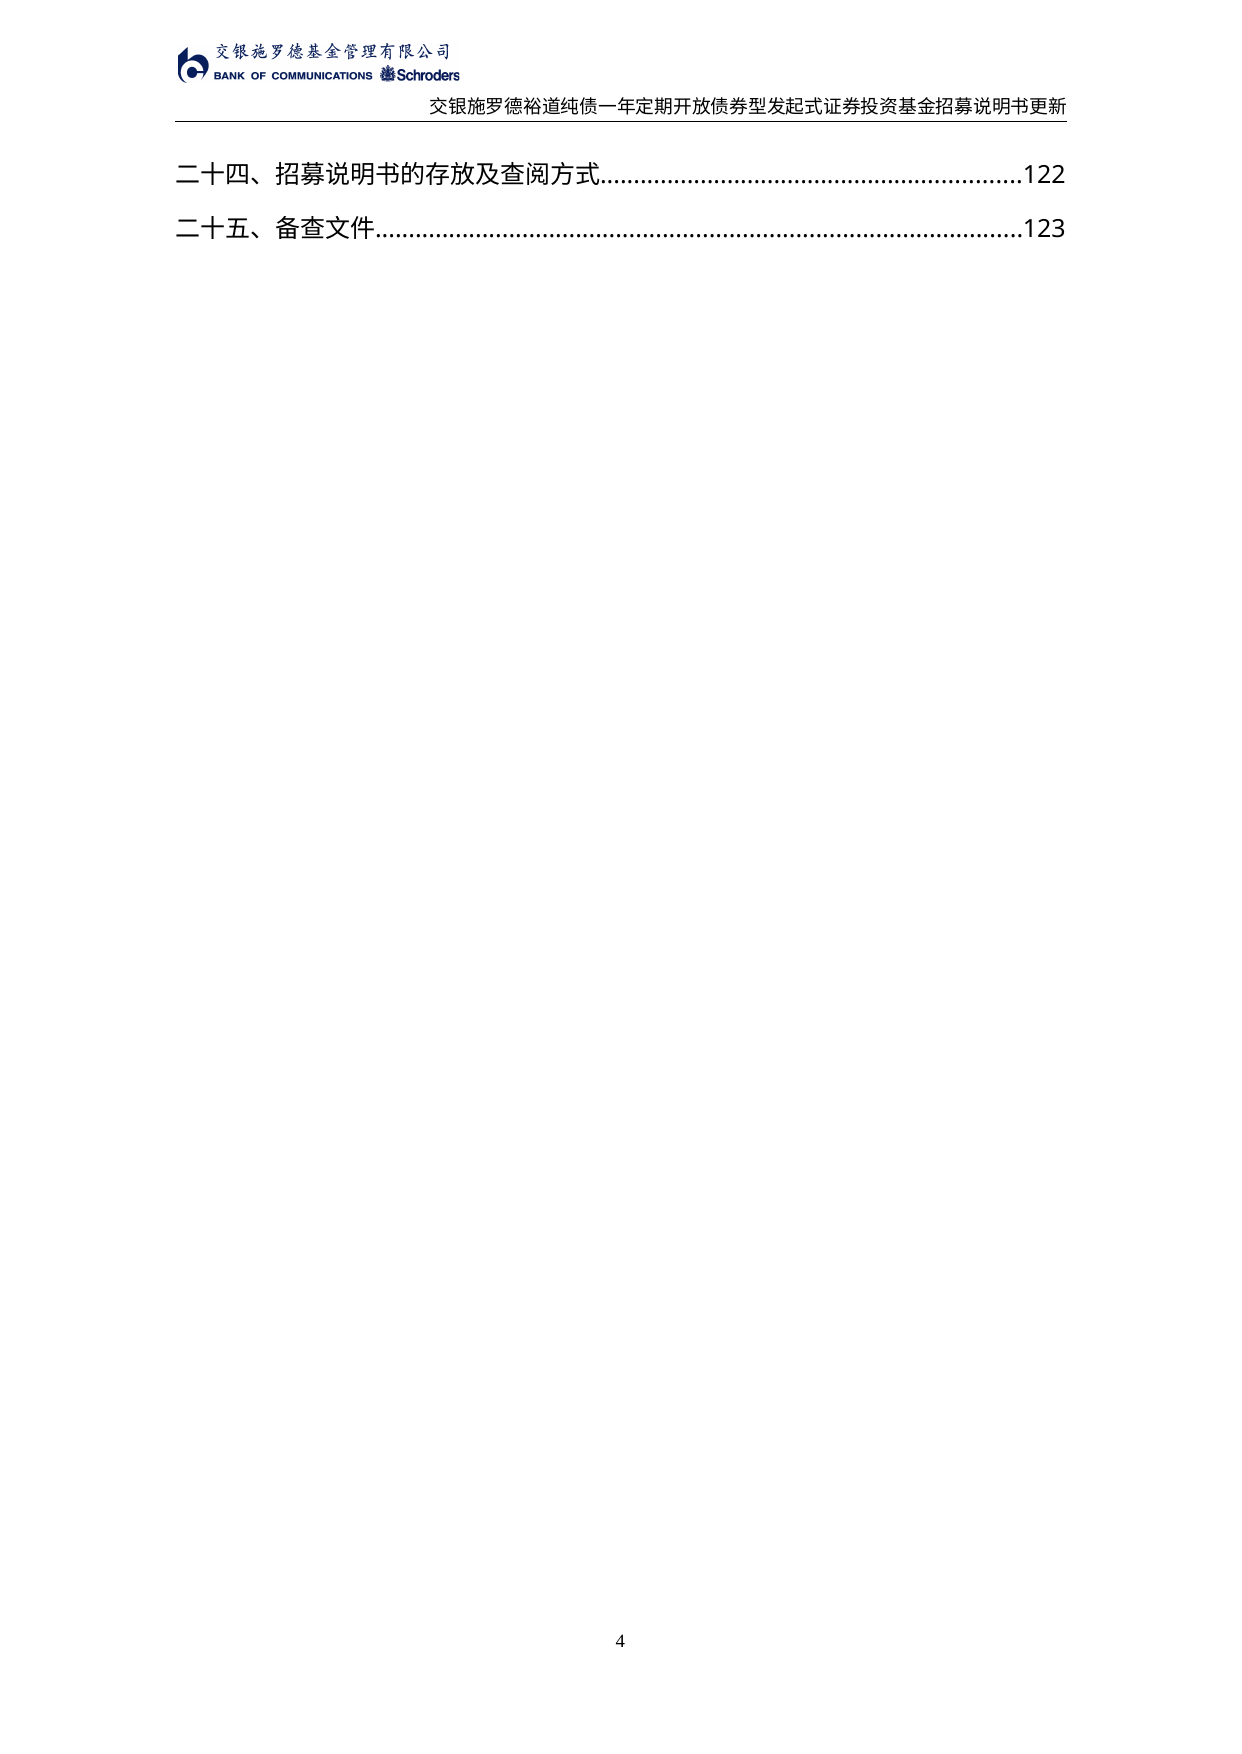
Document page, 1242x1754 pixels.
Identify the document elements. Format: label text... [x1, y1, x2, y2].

text 二十四、招募说明书的存放及查阅方式 122 [175, 154, 1067, 190]
picture [178, 43, 460, 83]
text 二十五、备查文件 123 [175, 208, 1067, 245]
